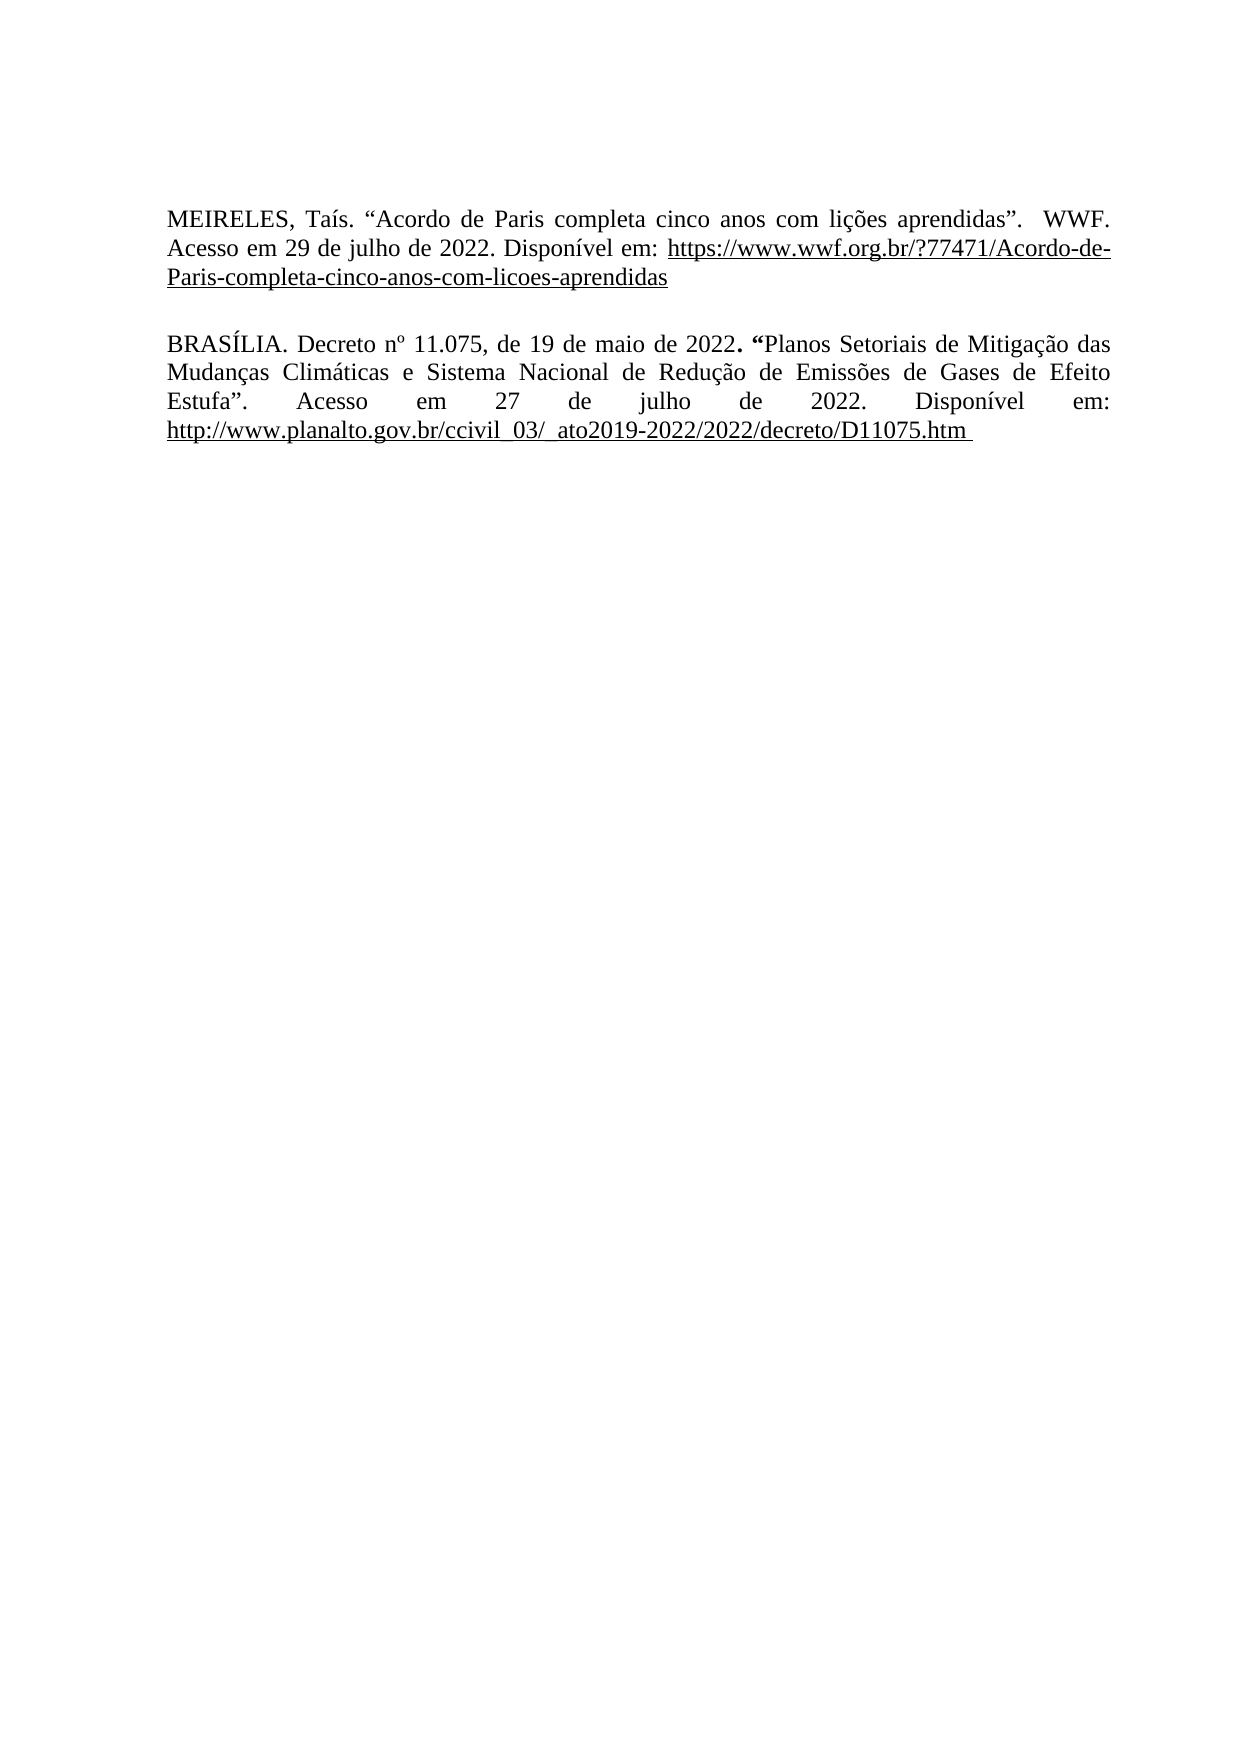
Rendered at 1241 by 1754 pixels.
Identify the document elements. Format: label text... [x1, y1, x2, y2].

subtitle MEIRELES, Taís. “Acordo de Paris completa cinco anos com lições aprendidas”. WWF. Acesso em 29 de julho de 2022. Disponível em: https://www.wwf.org.br/?77471/Acordo-de-Paris-completa-cinco-anos-com-licoes-aprendidas [167, 204, 1111, 291]
subtitle BRASÍLIA. Decreto nº 11.075, de 19 de maio de 2022. “Planos Setoriais de Mitigação das Mudanças Climáticas e Sistema Nacional de Redução de Emissões de Gases de Efeito Estufa”. Acesso em 27 de julho de 2022. Disponível em: http://www.planalto.gov.br/ccivil_03/_ato2019-2022/2022/decreto/D11075.htm [167, 329, 1111, 444]
